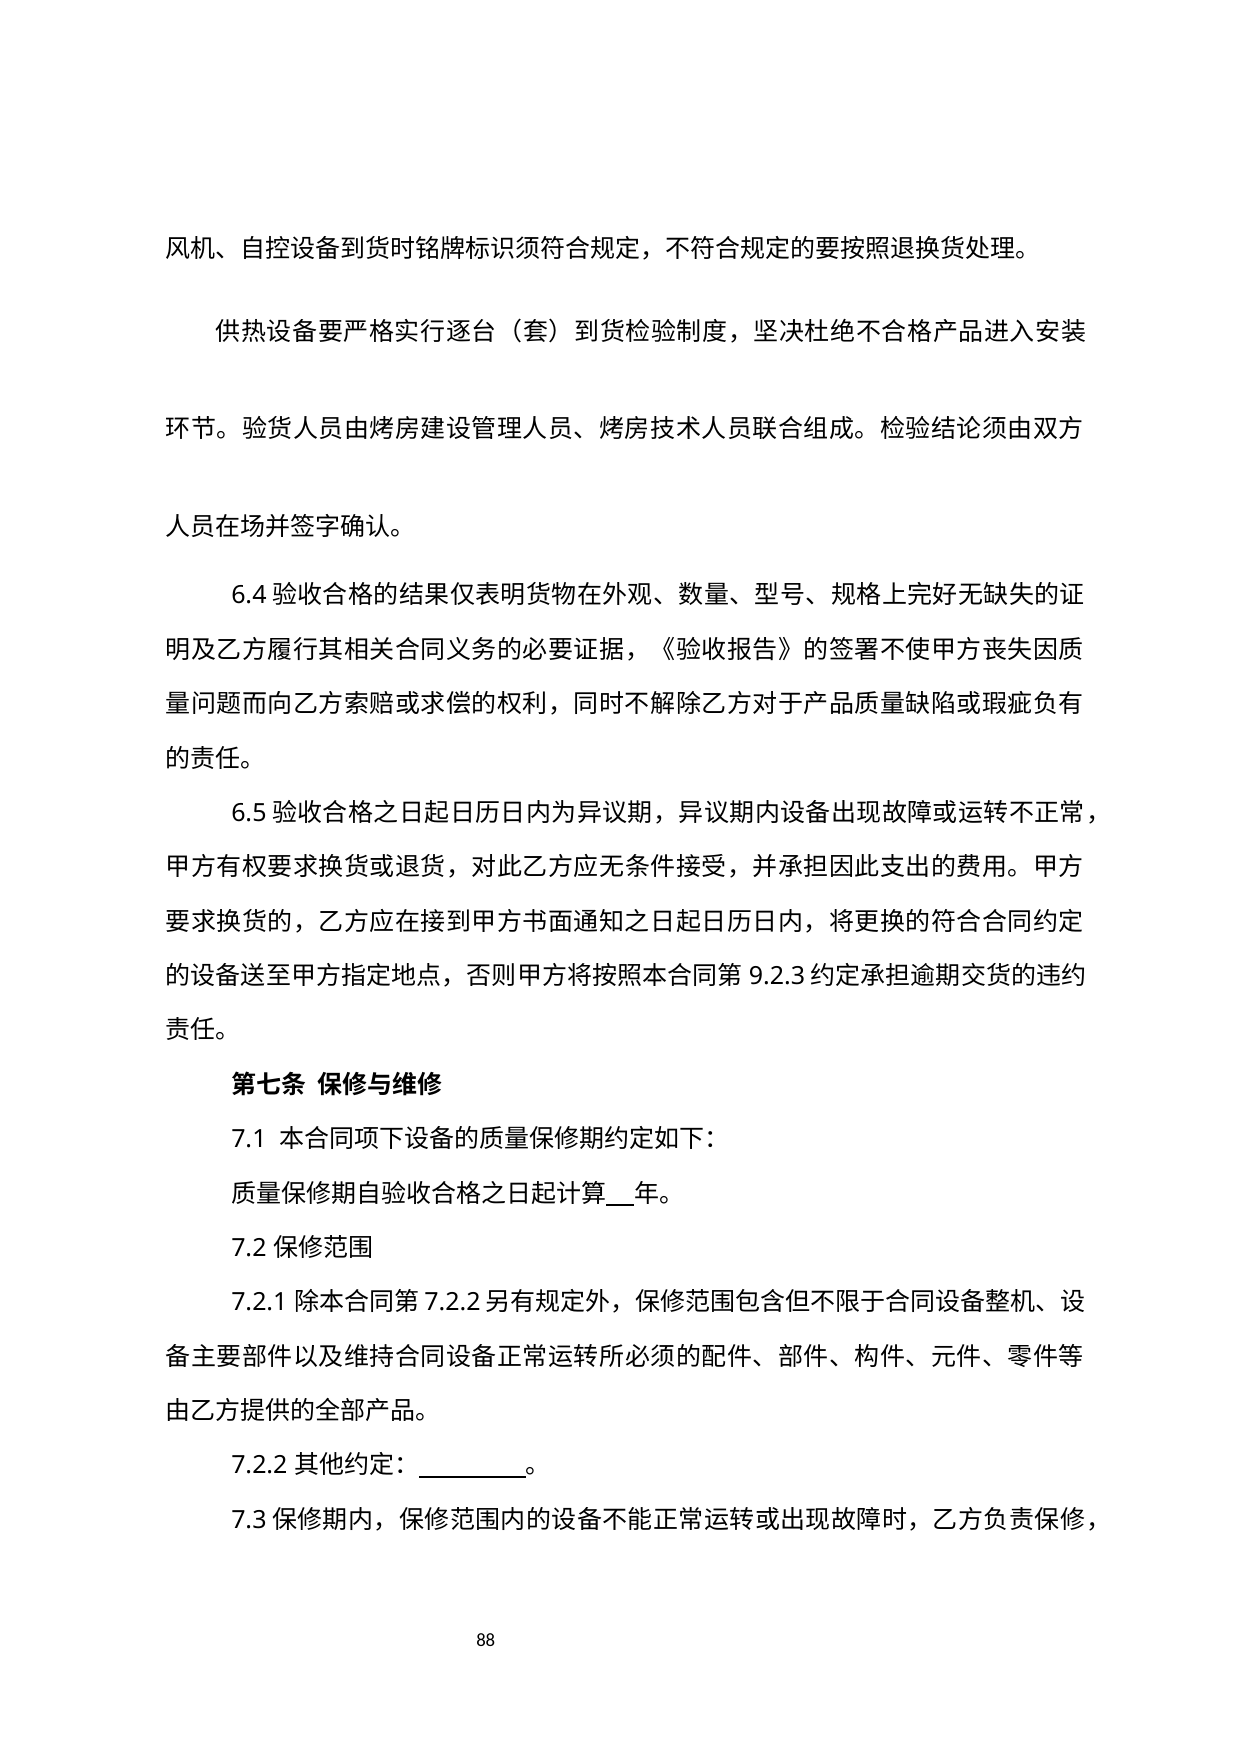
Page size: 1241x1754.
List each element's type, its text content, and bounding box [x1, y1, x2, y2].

text 7.2 保修范围 [165, 1227, 1087, 1264]
text 7.2.1 除本合同第7.2.2另有规定外，保修范围包含但不限于合同设备整机、设备主要部件以及维持合同设备正常运转所必须的配件、部件、构件、元件、零件等由乙方提供的全部产品。 [165, 1282, 1087, 1427]
text 质量保修期自验收合格之日起计算 年。 [231, 1173, 1087, 1209]
list 本合同项下设备的质量保修期约定如下： [231, 1119, 1087, 1155]
text 供热设备要严格实行逐台（套）到货检验制度，坚决杜绝不合格产品进入安装环节。验货人员由烤房建设管理人员、烤房技术人员联合组成。检验结论须由双方人员在场并签字确认。 [165, 297, 1087, 557]
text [165, 1499, 1087, 1536]
text 6.5验收合格之日起日历日内为异议期，异议期内设备出现故障或运转不正常，甲方有权要求换货或退货，对此乙方应无条件接受，并承担因此支出的费用。甲方要求换货的，乙方应在接到甲方书面通知之日起日历日内，将更换的符合合同约定的设备送至甲方指定地点，否则甲方将按照本合同第9.2.3约定承担逾期交货的违约责任。 [165, 792, 1087, 1046]
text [165, 214, 1087, 279]
text 6.4验收合格的结果仅表明货物在外观、数量、型号、规格上完好无缺失的证明及乙方履行其相关合同义务的必要证据，《验收报告》的签署不使甲方丧失因质量问题而向乙方索赔或求偿的权利，同时不解除乙方对于产品质量缺陷或瑕疵负有的责任。 [165, 575, 1087, 774]
text 第七条 保修与维修 [165, 1064, 1087, 1101]
text 7.2.2 其他约定： 。 [165, 1445, 1087, 1481]
